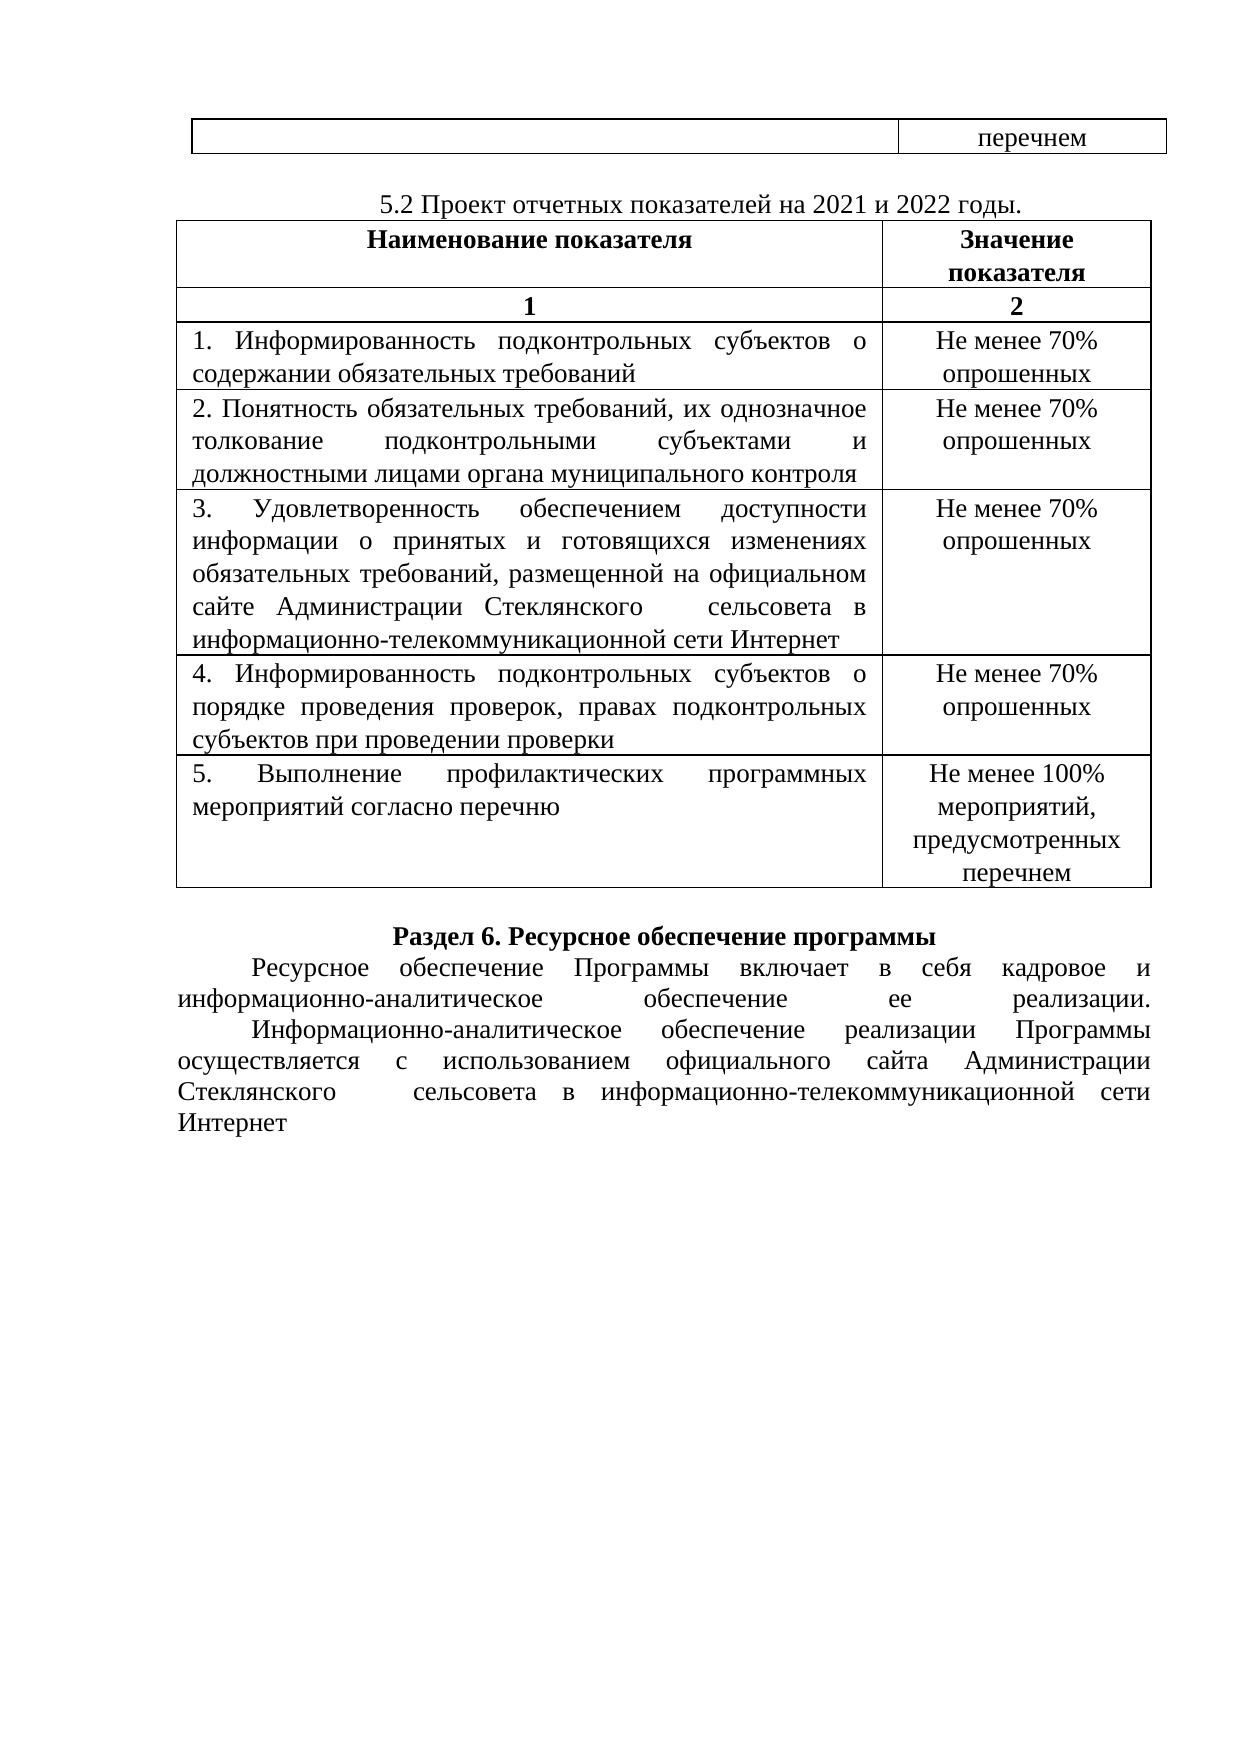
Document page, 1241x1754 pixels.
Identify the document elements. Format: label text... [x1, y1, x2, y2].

table_cell Не менее 70% опрошенных [883, 390, 1150, 488]
table_cell Не менее 100% мероприятий, предусмотренных перечнем [883, 756, 1150, 887]
table_cell 2 [883, 288, 1150, 321]
text 5.2 Проект отчетных показателей на 2021 и 2022 годы. [177, 154, 1152, 220]
table_header Наименование показателя [177, 221, 882, 287]
text Ресурсное обеспечение Программы включает в себя кадровое и информационно-аналитическое обеспечение ее реализации. Информационно-аналитическое обеспечение реализации Программы осуществляется с использованием официального сайта Администрации Стеклянского сельсовета в информационно-телекоммуникационной сети Интернет [177, 951, 1152, 1138]
table_cell 4. Информированность подконтрольных субъектов о порядке проведения проверок, правах подконтрольных субъектов при проведении проверки [177, 656, 882, 754]
text Раздел 6. Ресурсное обеспечение программы [177, 919, 1152, 951]
table_header Значение показателя [883, 221, 1150, 287]
table_cell Не менее 70% опрошенных [883, 656, 1150, 754]
table_cell 5. Выполнение профилактических программных мероприятий согласно перечню [177, 756, 882, 887]
table_cell 2. Понятность обязательных требований, их однозначное толкование подконтрольными субъектами и должностными лицами органа муниципального контроля [177, 390, 882, 488]
table_cell Не менее 70% опрошенных [883, 490, 1150, 654]
table_cell 3. Удовлетворенность обеспечением доступности информации о принятых и готовящихся изменениях обязательных требований, размещенной на официальном сайте Администрации Стеклянского сельсовета в информационно-телекоммуникационной сети Интернет [177, 490, 882, 654]
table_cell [193, 120, 898, 152]
table_cell Не менее 70% опрошенных [883, 323, 1150, 388]
table_cell 1 [177, 288, 882, 321]
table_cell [899, 120, 1166, 152]
table_cell 1. Информированность подконтрольных субъектов о содержании обязательных требований [177, 323, 882, 388]
